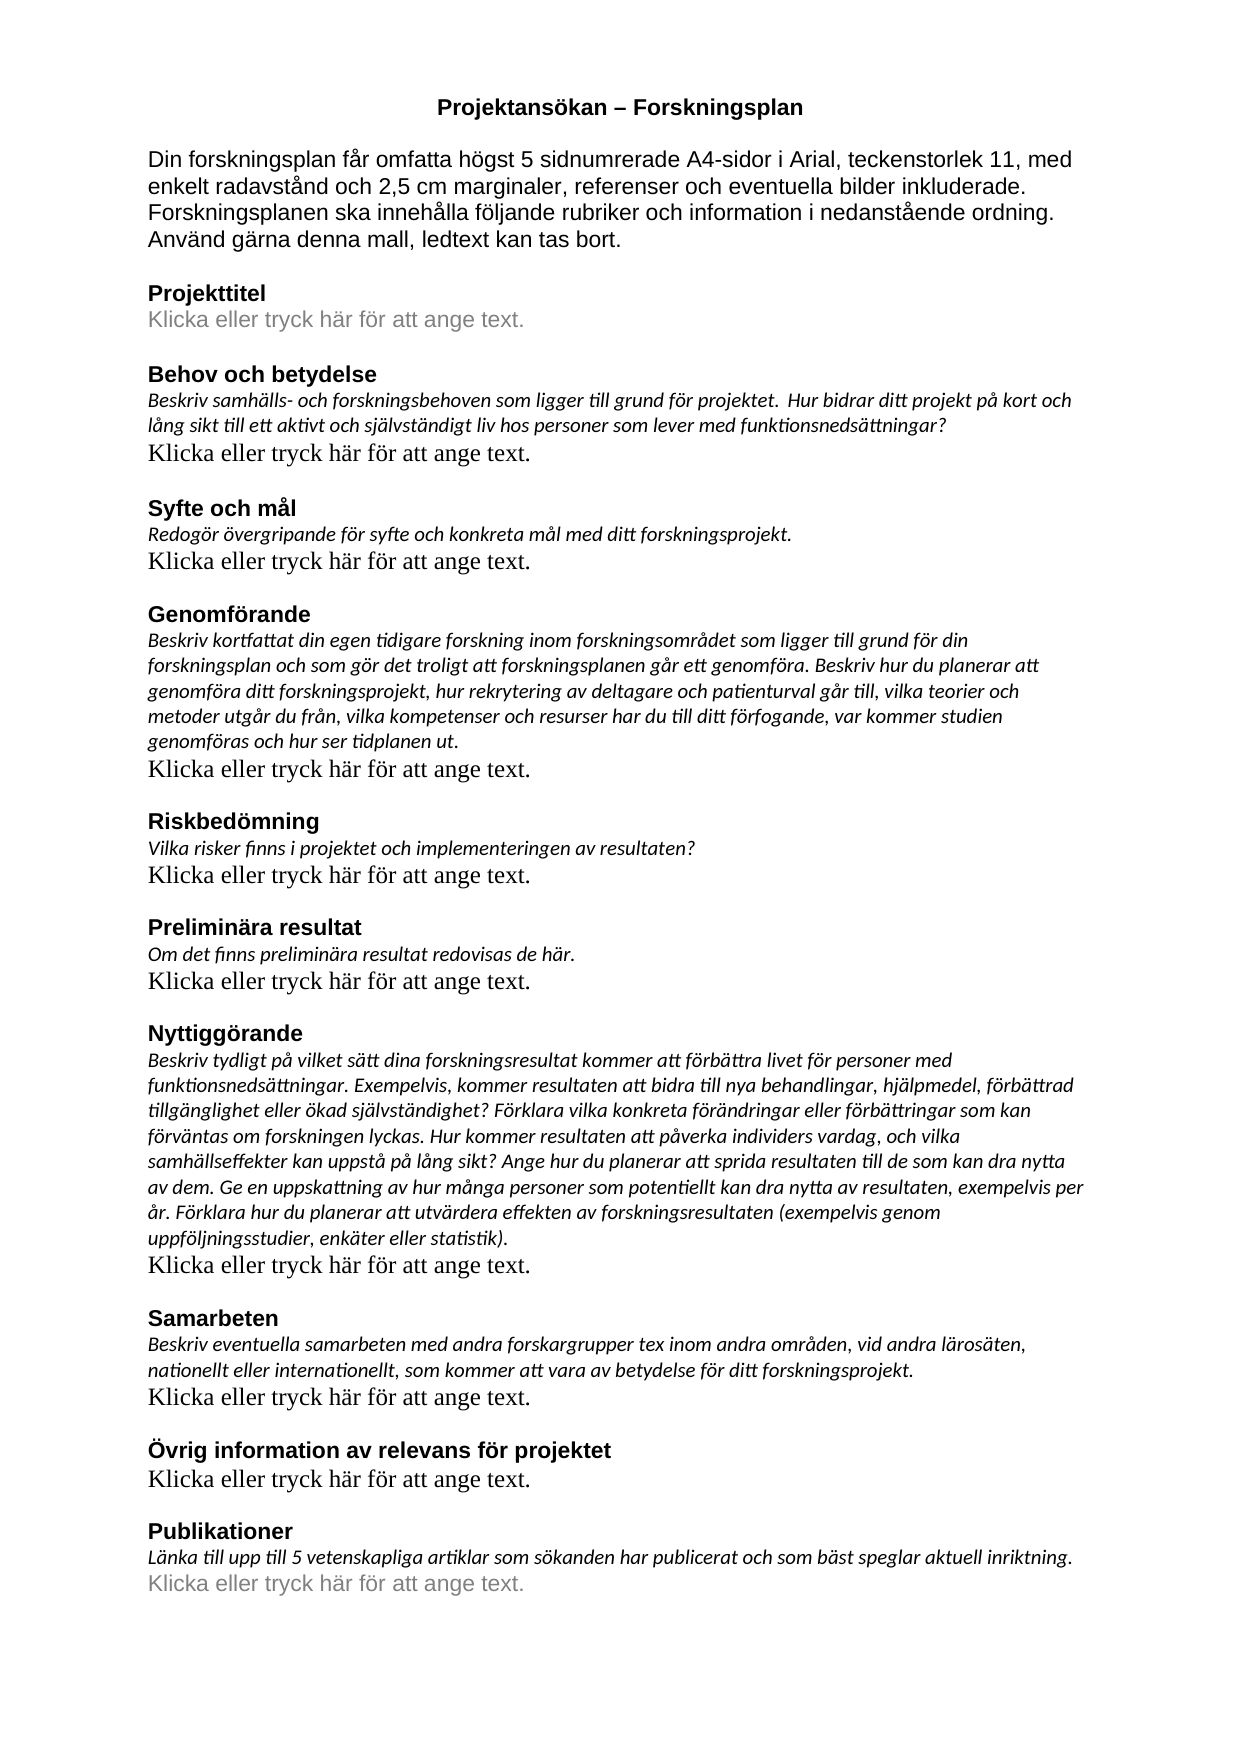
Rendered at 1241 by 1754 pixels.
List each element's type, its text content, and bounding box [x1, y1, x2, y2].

text Vilka risker finns i projektet och implementeringen av resultaten? [148, 835, 1093, 860]
text Beskriv tydligt på vilket sätt dina forskningsresultat kommer att förbättra livet för personer med funktionsnedsättningar. Exempelvis, kommer resultaten att bidra till nya behandlingar, hjälpmedel, förbättrad tillgänglighet eller ökad självständighet? Förklara vilka konkreta förändringar eller förbättringar som kan förväntas om forskningen lyckas. Hur kommer resultaten att påverka individers vardag, och vilka samhällseffekter kan uppstå på lång sikt? Ange hur du planerar att sprida resultaten till de som kan dra nytta av dem. Ge en uppskattning av hur många personer som potentiellt kan dra nytta av resultaten, exempelvis per år. Förklara hur du planerar att utvärdera effekten av forskningsresultaten (exempelvis genom uppföljningsstudier, enkäter eller statistik). [148, 1047, 1093, 1250]
text Övrig information av relevans för projektet [148, 1437, 1093, 1464]
text Beskriv kortfattat din egen tidigare forskning inom forskningsområdet som ligger till grund för din forskningsplan och som gör det troligt att forskningsplanen går ett genomföra. Beskriv hur du planerar att genomföra ditt forskningsprojekt, hur rekrytering av deltagare och patienturval går till, vilka teorier och metoder utgår du från, vilka kompetenser och resurser har du till ditt förfogande, var kommer studien genomföras och hur ser tidplanen ut. [148, 627, 1093, 754]
text Länka till upp till 5 vetenskapliga artiklar som sökanden har publicerat och som bäst speglar aktuell inriktning. [148, 1544, 1093, 1596]
text Publikationer [148, 1518, 1093, 1544]
text Beskriv eventuella samarbeten med andra forskargrupper tex inom andra områden, vid andra lärosäten, nationellt eller internationellt, som kommer att vara av betydelse för ditt forskningsprojekt. [148, 1332, 1093, 1382]
text Projektansökan – Forskningsplan [148, 94, 1093, 120]
text Projekttitel [148, 280, 1093, 333]
text Behov och betydelse [148, 361, 1093, 387]
text Samarbeten [148, 1305, 1093, 1332]
text Din forskningsplan får omfatta högst 5 sidnumrerade A4-sidor i Arial, teckenstorlek 11, med enkelt radavstånd och 2,5 cm marginaler, referenser och eventuella bilder inkluderade. Forskningsplanen ska innehålla följande rubriker och information i nedanstående ordning. Använd gärna denna mall, ledtext kan tas bort. [148, 146, 1093, 252]
text Redogör övergripande för syfte och konkreta mål med ditt forskningsprojekt. [148, 521, 1093, 546]
text Syfte och mål [148, 494, 1093, 521]
text Riskbedömning [148, 808, 1093, 835]
text Genomförande [148, 601, 1093, 627]
text Nyttiggörande [148, 1020, 1093, 1047]
text Preliminära resultat [148, 914, 1093, 941]
text Beskriv samhälls- och forskningsbehoven som ligger till grund för projektet. Hur bidrar ditt projekt på kort och lång sikt till ett aktivt och självständigt liv hos personer som lever med funktionsnedsättningar? [148, 387, 1093, 438]
text Om det finns preliminära resultat redovisas de här. [148, 941, 1093, 966]
